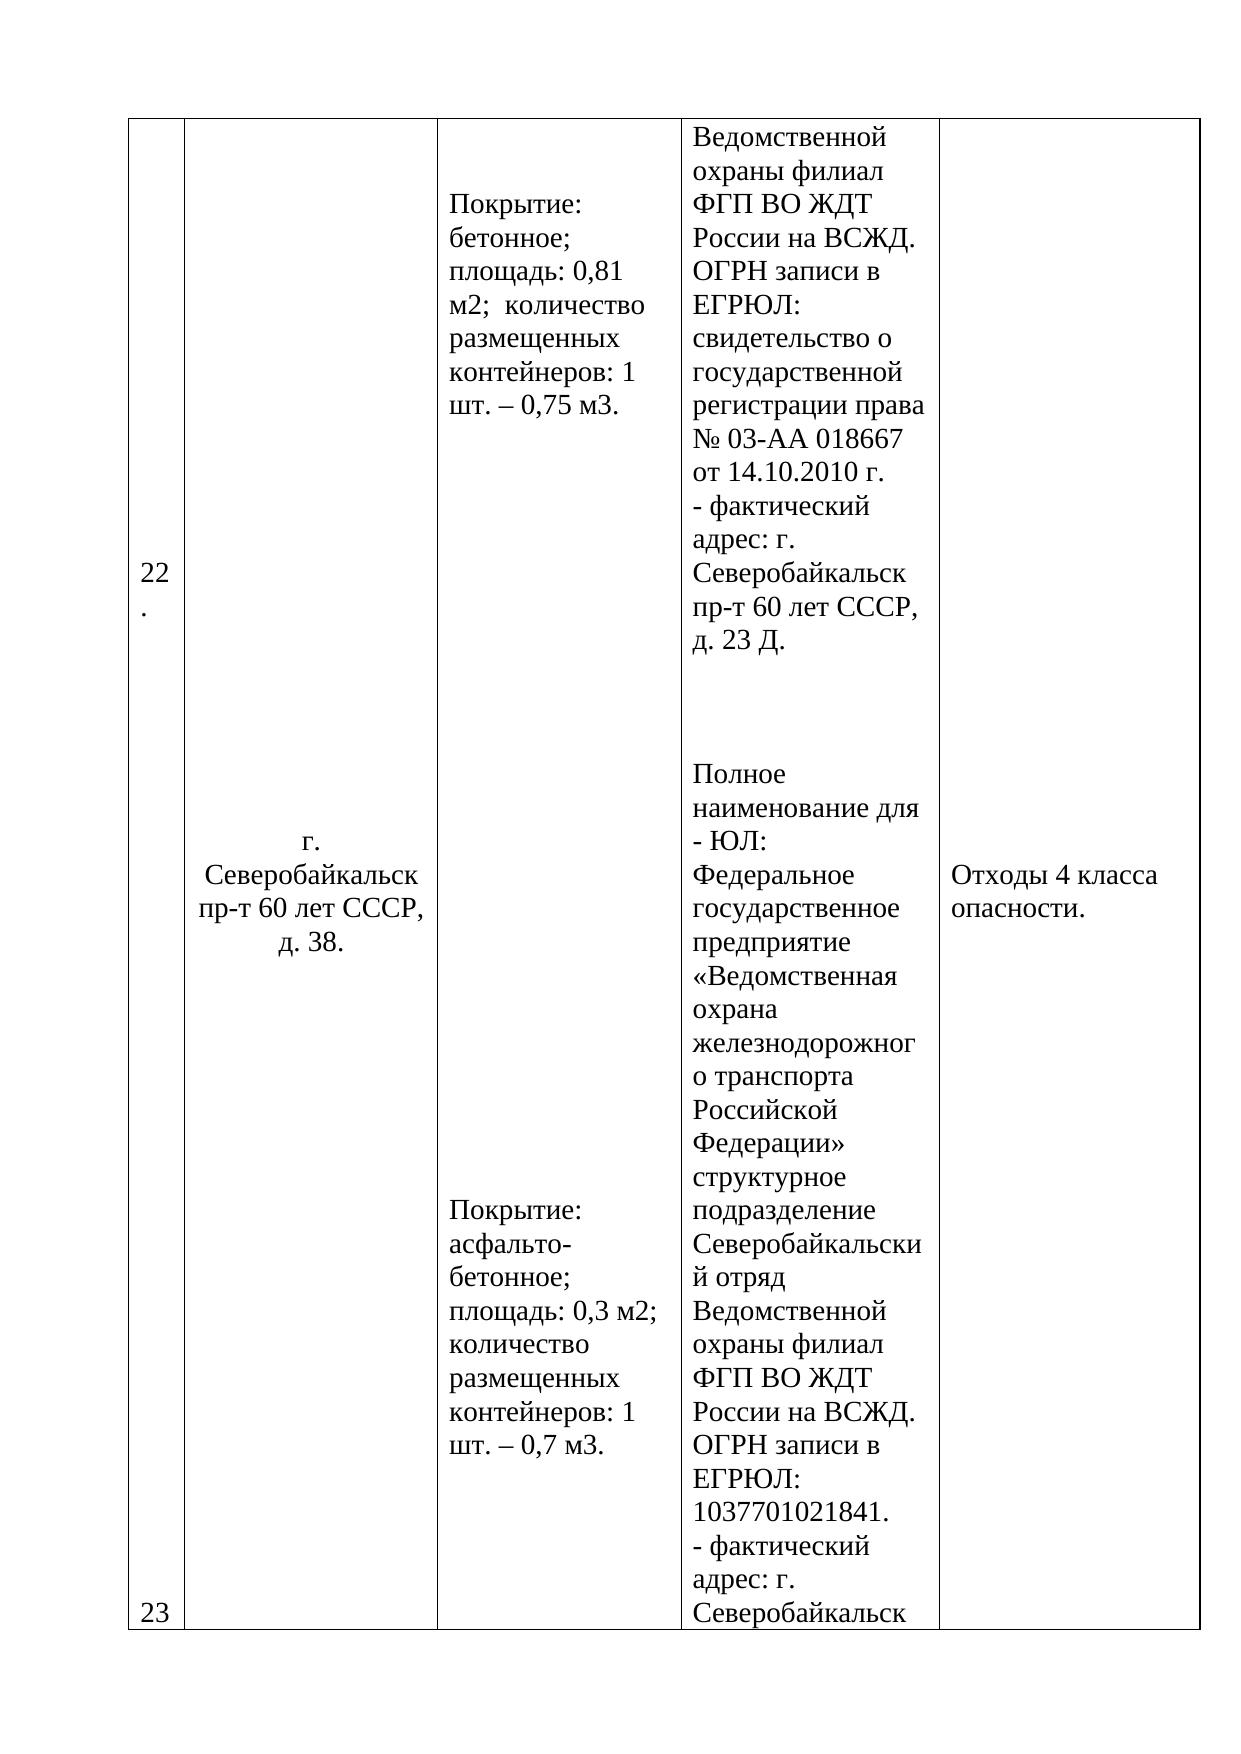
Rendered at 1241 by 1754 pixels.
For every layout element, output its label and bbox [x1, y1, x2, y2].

table_cell [438, 119, 681, 1628]
table_cell [129, 119, 184, 1628]
table_cell [940, 119, 1199, 1628]
table_cell [682, 119, 939, 1628]
table_cell [185, 119, 437, 1628]
